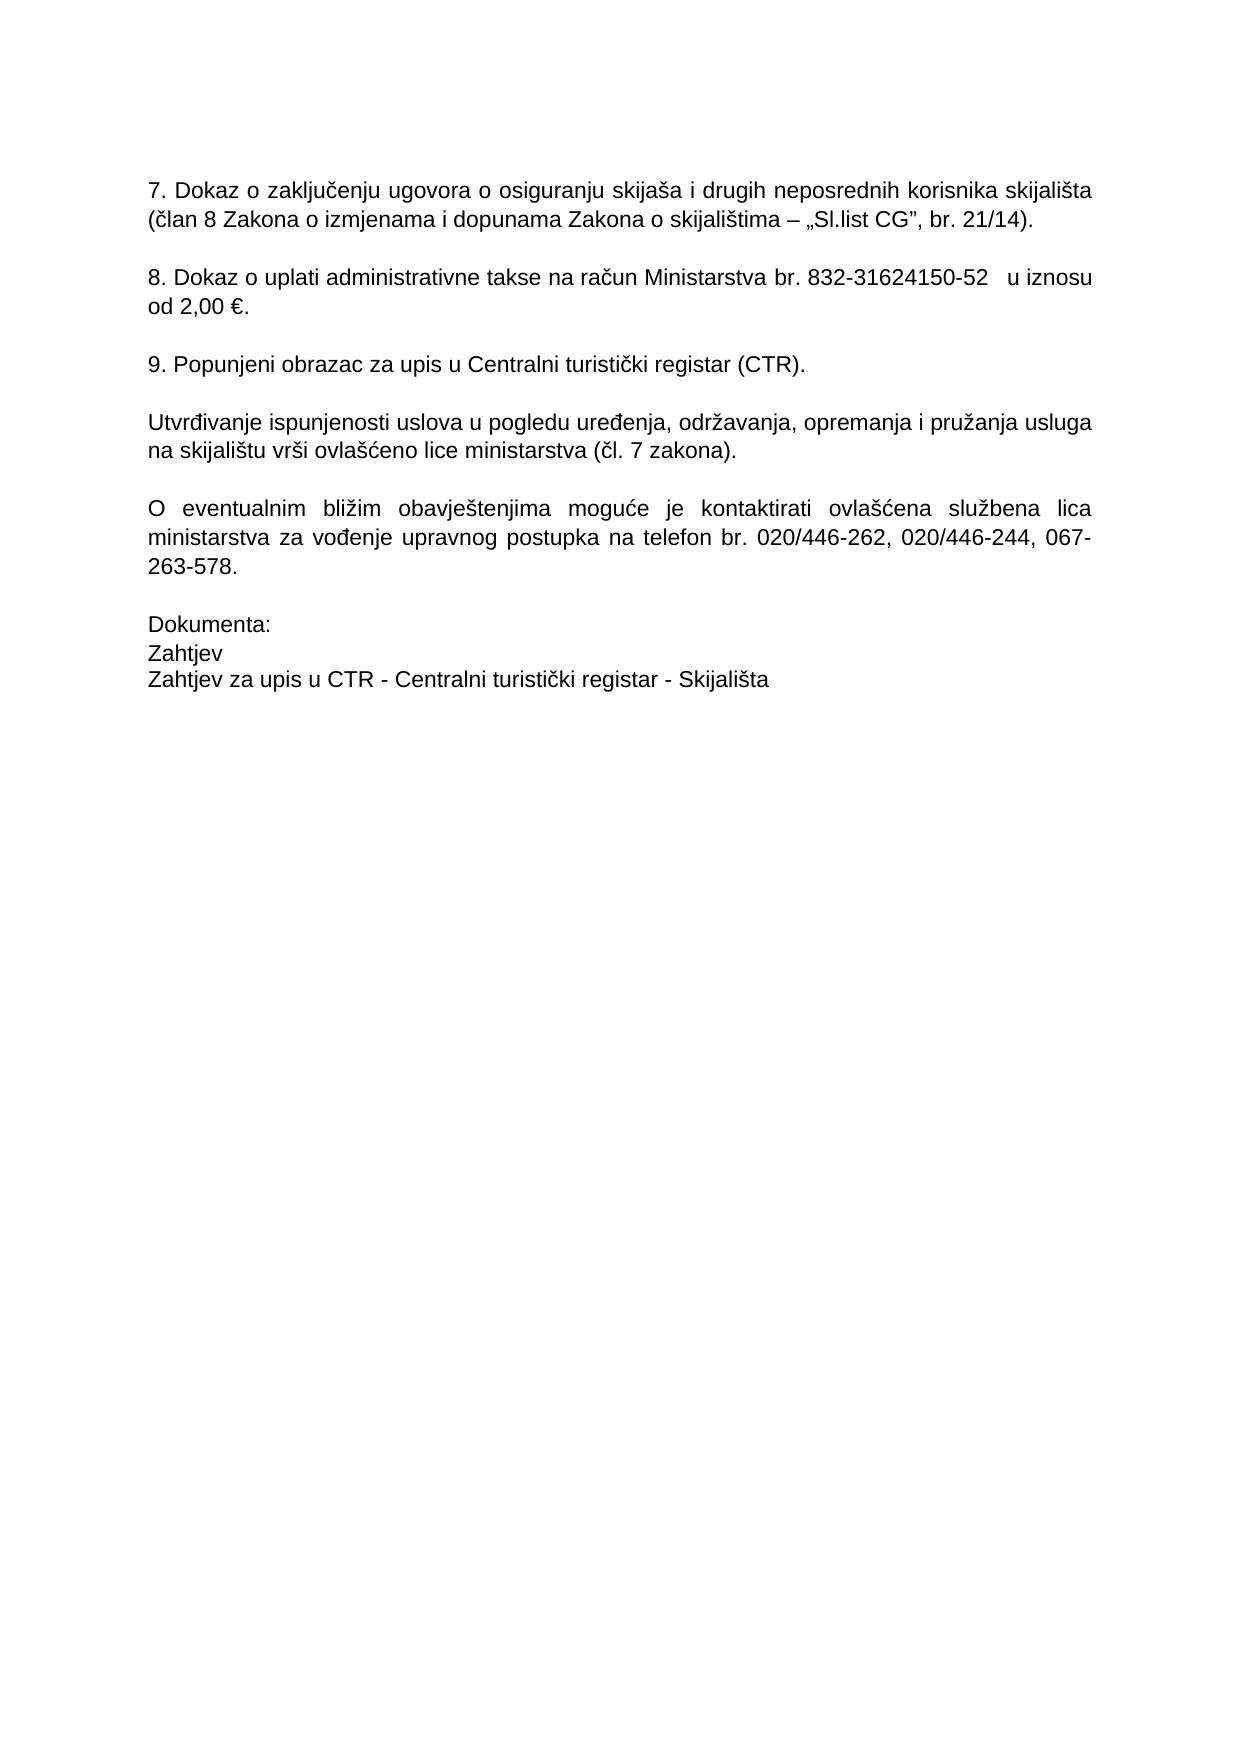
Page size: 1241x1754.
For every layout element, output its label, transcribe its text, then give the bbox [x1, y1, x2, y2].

text 8. Dokaz o uplati administrativne takse na račun Ministarstva br. 832-31624150-52 u iznosu od 2,00 €. [148, 234, 1092, 319]
text O eventualnim bližim obavještenjima moguće je kontaktirati ovlašćena službena lica ministarstva za vođenje upravnog postupka na telefon br. 020/446-262, 020/446-244, 067-263-578. [148, 466, 1092, 579]
text 9. Popunjeni obrazac za upis u Centralni turistički registar (CTR). [148, 322, 1092, 377]
text Utvrđivanje ispunjenosti uslova u pogledu uređenja, održavanja, opremanja i pružanja usluga na skijalištu vrši ovlašćeno lice ministarstva (čl. 7 zakona). [148, 379, 1092, 464]
text Dokumenta: [148, 582, 1092, 637]
text Zahtjev Zahtjev za upis u CTR - Centralni turistički registar - Skijališta [148, 640, 1092, 693]
text 7. Dokaz o zaključenju ugovora o osiguranju skijaša i drugih neposrednih korisnika skijališta (član 8 Zakona o izmjenama i dopunama Zakona o skijalištima – „Sl.list CG”, br. 21/14). [148, 148, 1092, 232]
